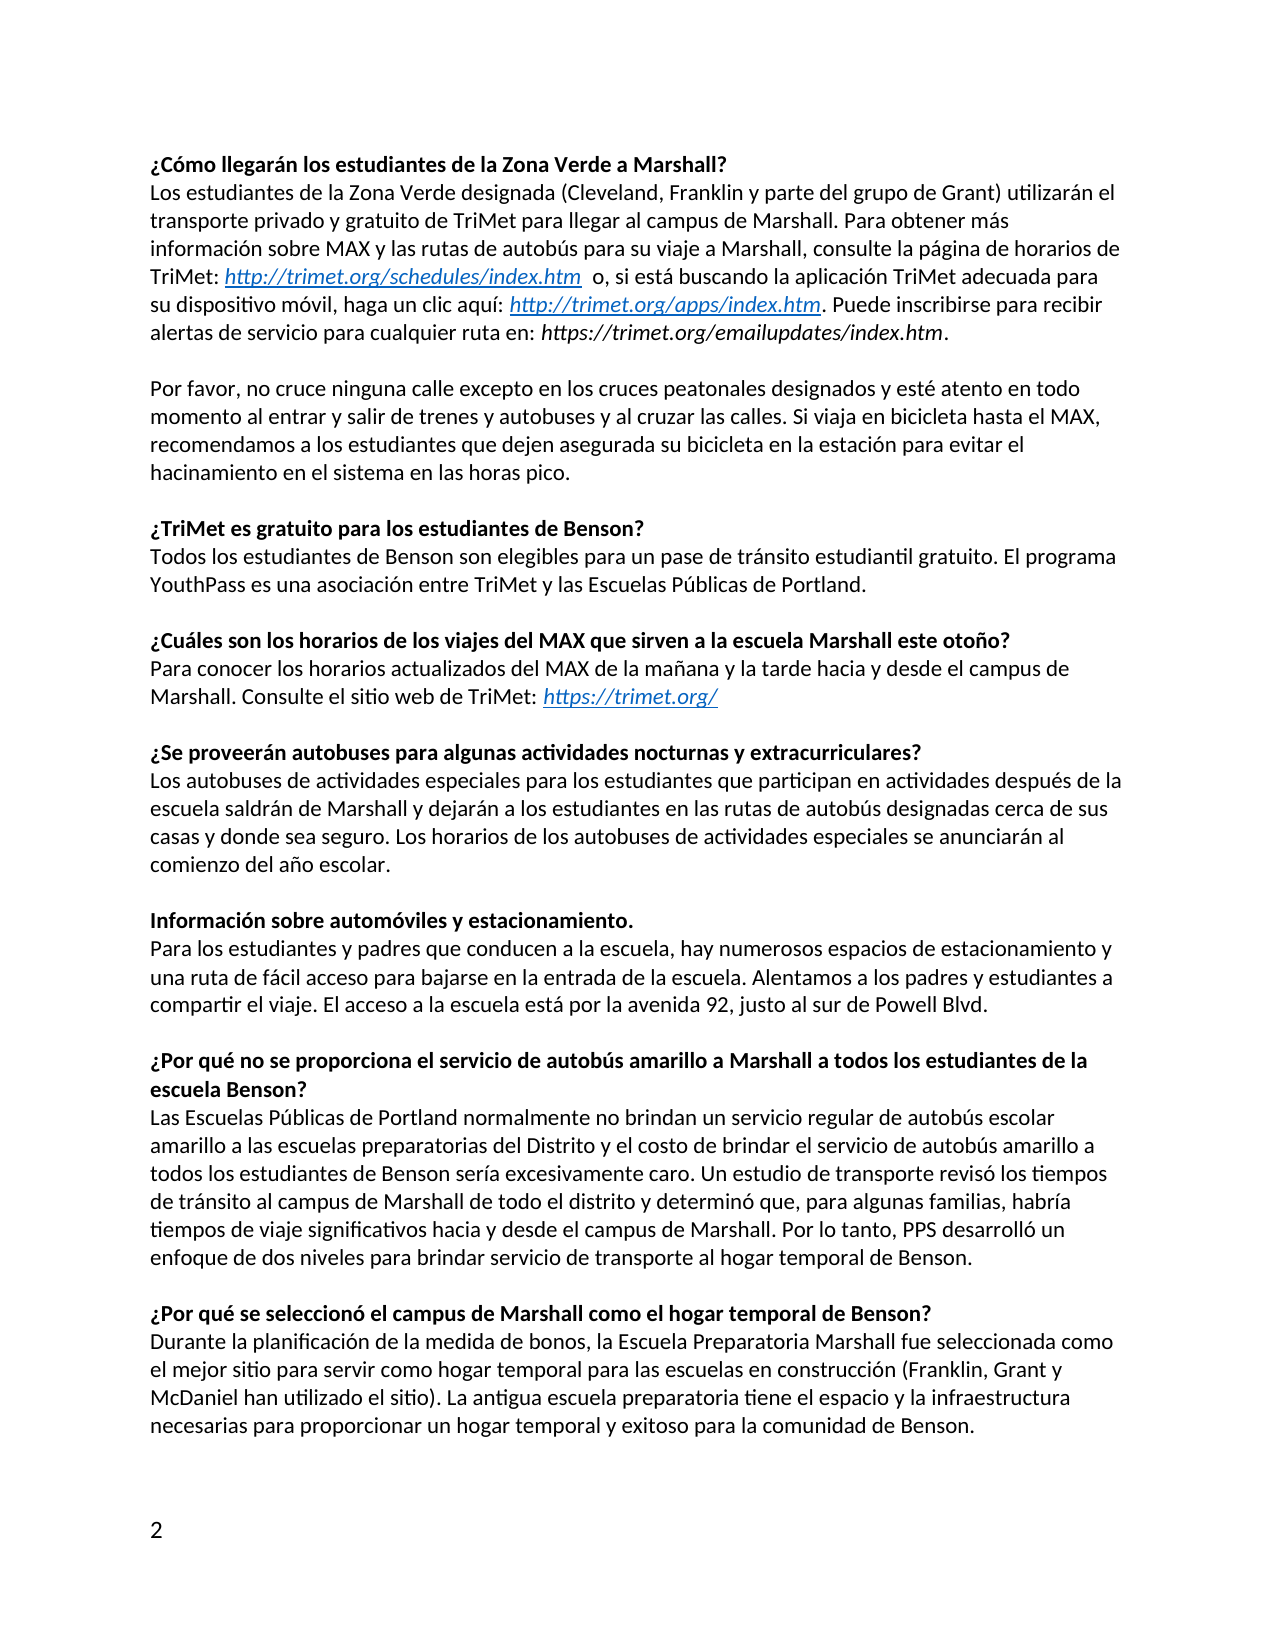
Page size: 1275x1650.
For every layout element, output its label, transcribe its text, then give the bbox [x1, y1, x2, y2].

text ¿Por qué no se proporciona el servicio de autobús amarillo a Marshall a todos los estudiantes de la escuela Benson? [150, 1047, 1125, 1103]
text ¿Cómo llegarán los estudiantes de la Zona Verde a Marshall? [150, 150, 1125, 178]
text ¿TriMet es gratuito para los estudiantes de Benson? [150, 514, 1125, 542]
text ¿Se proveerán autobuses para algunas actividades nocturnas y extracurriculares? [150, 738, 1125, 766]
text Información sobre automóviles y estacionamiento. [150, 907, 1125, 934]
text ¿Por qué se seleccionó el campus de Marshall como el hogar temporal de Benson? [150, 1299, 1125, 1327]
text Todos los estudiantes de Benson son elegibles para un pase de tránsito estudiantil gratuito. El programa YouthPass es una asociación entre TriMet y las Escuelas Públicas de Portland. [150, 542, 1125, 598]
text Por favor, no cruce ninguna calle excepto en los cruces peatonales designados y esté atento en todo momento al entrar y salir de trenes y autobuses y al cruzar las calles. Si viaja en bicicleta hasta el MAX, recomendamos a los estudiantes que dejen asegurada su bicicleta en la estación para evitar el hacinamiento en el sistema en las horas pico. [150, 374, 1125, 486]
text Para los estudiantes y padres que conducen a la escuela, hay numerosos espacios de estacionamiento y una ruta de fácil acceso para bajarse en la entrada de la escuela. Alentamos a los padres y estudiantes a compartir el viaje. El acceso a la escuela está por la avenida 92, justo al sur de Powell Blvd. [150, 934, 1125, 1019]
text ¿Cuáles son los horarios de los viajes del MAX que sirven a la escuela Marshall este otoño? [150, 626, 1125, 654]
text Durante la planificación de la medida de bonos, la Escuela Preparatoria Marshall fue seleccionada como el mejor sitio para servir como hogar temporal para las escuelas en construcción (Franklin, Grant y McDaniel han utilizado el sitio). La antigua escuela preparatoria tiene el espacio y la infraestructura necesarias para proporcionar un hogar temporal y exitoso para la comunidad de Benson. [150, 1327, 1125, 1439]
text Los autobuses de actividades especiales para los estudiantes que participan en actividades después de la escuela saldrán de Marshall y dejarán a los estudiantes en las rutas de autobús designadas cerca de sus casas y donde sea seguro. Los horarios de los autobuses de actividades especiales se anunciarán al comienzo del año escolar. [150, 766, 1125, 878]
text Los estudiantes de la Zona Verde designada (Cleveland, Franklin y parte del grupo de Grant) utilizarán el transporte privado y gratuito de TriMet para llegar al campus de Marshall. Para obtener más información sobre MAX y las rutas de autobús para su viaje a Marshall, consulte la página de horarios de TriMet: http://trimet.org/schedules/index.htm o, si está buscando la aplicación TriMet adecuada para su dispositivo móvil, haga un clic aquí: http://trimet.org/apps/index.htm. Puede inscribirse para recibir alertas de servicio para cualquier ruta en: https://trimet.org/emailupdates/index.htm. [150, 178, 1125, 346]
text Las Escuelas Públicas de Portland normalmente no brindan un servicio regular de autobús escolar amarillo a las escuelas preparatorias del Distrito y el costo de brindar el servicio de autobús amarillo a todos los estudiantes de Benson sería excesivamente caro. Un estudio de transporte revisó los tiempos de tránsito al campus de Marshall de todo el distrito y determinó que, para algunas familias, habría tiempos de viaje significativos hacia y desde el campus de Marshall. Por lo tanto, PPS desarrolló un enfoque de dos niveles para brindar servicio de transporte al hogar temporal de Benson. [150, 1103, 1125, 1271]
text Para conocer los horarios actualizados del MAX de la mañana y la tarde hacia y desde el campus de Marshall. Consulte el sitio web de TriMet: https://trimet.org/ [150, 654, 1125, 710]
